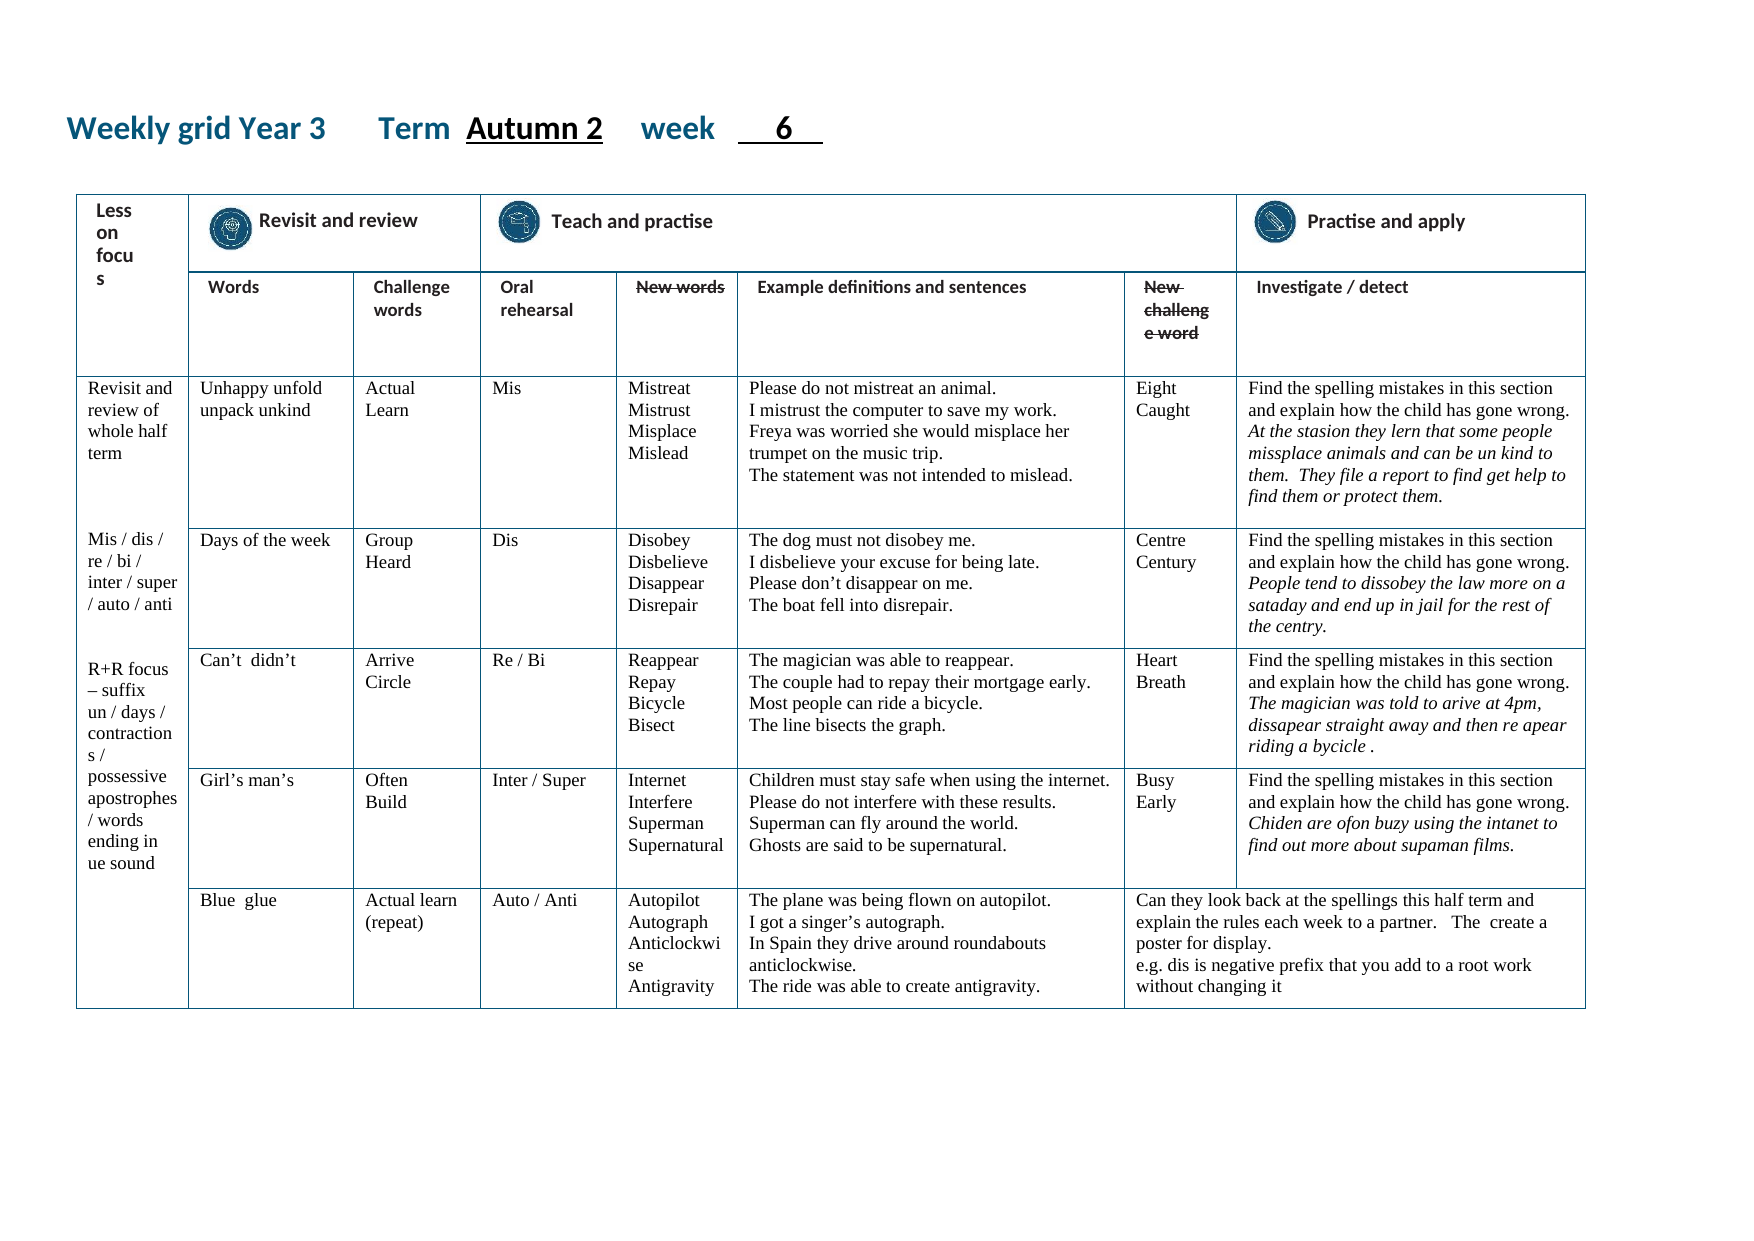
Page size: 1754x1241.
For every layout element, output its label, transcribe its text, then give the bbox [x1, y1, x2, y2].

table_cell Can they look back at the spellings this half term and explain the rules each week to a partner. The create a poster for display. e.g. dis is negative prefix that you add to a root work without changing it [1125, 889, 1585, 1008]
table_cell Words [189, 273, 353, 376]
picture [496, 198, 542, 245]
table_cell Often Build [354, 769, 480, 888]
table_cell Centre Century [1125, 529, 1236, 648]
table_cell Dis [481, 529, 616, 648]
table_cell New words [617, 273, 737, 376]
table_cell Find the spelling mistakes in this section and explain how the child has gone wrong. Chiden are ofon buzy using the intanet to find out more about supaman films. [1237, 769, 1585, 888]
table_cell Heart Breath [1125, 649, 1236, 768]
table_cell Inter / Super [481, 769, 616, 888]
text Weekly grid Year 3 Term Autumn 2 week 6 [66, 107, 1691, 148]
table_cell Unhappy unfold unpack unkind [189, 377, 353, 528]
table_cell Internet Interfere Superman Supernatural [617, 769, 737, 888]
table_cell Revisit and review of whole half term Mis / dis / re / bi / inter / super / auto / anti R+R focus – suffix un / days / contractions / possessive apostrophes / words ending in ue sound [77, 377, 188, 1008]
table_cell Group Heard [354, 529, 480, 648]
table_cell Children must stay safe when using the internet. Please do not interfere with these results. Superman can fly around the world. Ghosts are said to be supernatural. [738, 769, 1124, 888]
table_cell The magician was able to reappear. The couple had to repay their mortgage early. Most people can ride a bicycle. The line bisects the graph. [738, 649, 1124, 768]
table_cell Re / Bi [481, 649, 616, 768]
table_cell Find the spelling mistakes in this section and explain how the child has gone wrong. People tend to dissobey the law more on a sataday and end up in jail for the rest of the centry. [1237, 529, 1585, 648]
table_cell Mis [481, 377, 616, 528]
table_cell Autopilot Autograph Anticlockwise Antigravity [617, 889, 737, 1008]
picture [207, 205, 254, 252]
table_cell Auto / Anti [481, 889, 616, 1008]
table_header Teach and practise [481, 195, 1236, 271]
picture [1252, 198, 1298, 245]
table_cell New challenge word [1125, 273, 1236, 376]
table_cell The dog must not disobey me. I disbelieve your excuse for being late. Please don’t disappear on me. The boat fell into disrepair. [738, 529, 1124, 648]
table_cell Oral rehearsal [481, 273, 616, 376]
table_header Revisit and review [189, 195, 480, 271]
table_cell Reappear Repay Bicycle Bisect [617, 649, 737, 768]
table_cell Actual learn (repeat) [354, 889, 480, 1008]
table_cell Challenge words [354, 273, 480, 376]
table_cell Eight Caught [1125, 377, 1236, 528]
table_cell Can’t didn’t [189, 649, 353, 768]
table_cell Disobey Disbelieve Disappear Disrepair [617, 529, 737, 648]
table_cell Investigate / detect [1237, 273, 1585, 376]
table_cell Blue glue [189, 889, 353, 1008]
table_header Lesson focus [77, 195, 188, 376]
table_cell Mistreat Mistrust Misplace Mislead [617, 377, 737, 528]
table_cell Find the spelling mistakes in this section and explain how the child has gone wrong. At the stasion they lern that some people missplace animals and can be un kind to them. They file a report to find get help to find them or protect them. [1237, 377, 1585, 528]
table_cell Busy Early [1125, 769, 1236, 888]
table_cell Example definitions and sentences [738, 273, 1124, 376]
table_cell Find the spelling mistakes in this section and explain how the child has gone wrong. The magician was told to arive at 4pm, dissapear straight away and then re apear riding a bycicle . [1237, 649, 1585, 768]
table_cell Please do not mistreat an animal. I mistrust the computer to save my work. Freya was worried she would misplace her trumpet on the music trip. The statement was not intended to mislead. [738, 377, 1124, 528]
table_cell Days of the week [189, 529, 353, 648]
table_cell Actual Learn [354, 377, 480, 528]
table_cell Arrive Circle [354, 649, 480, 768]
table_cell The plane was being flown on autopilot. I got a singer’s autograph. In Spain they drive around roundabouts anticlockwise. The ride was able to create antigravity. [738, 889, 1124, 1008]
table_header Practise and apply [1237, 195, 1585, 271]
table_cell Girl’s man’s [189, 769, 353, 888]
